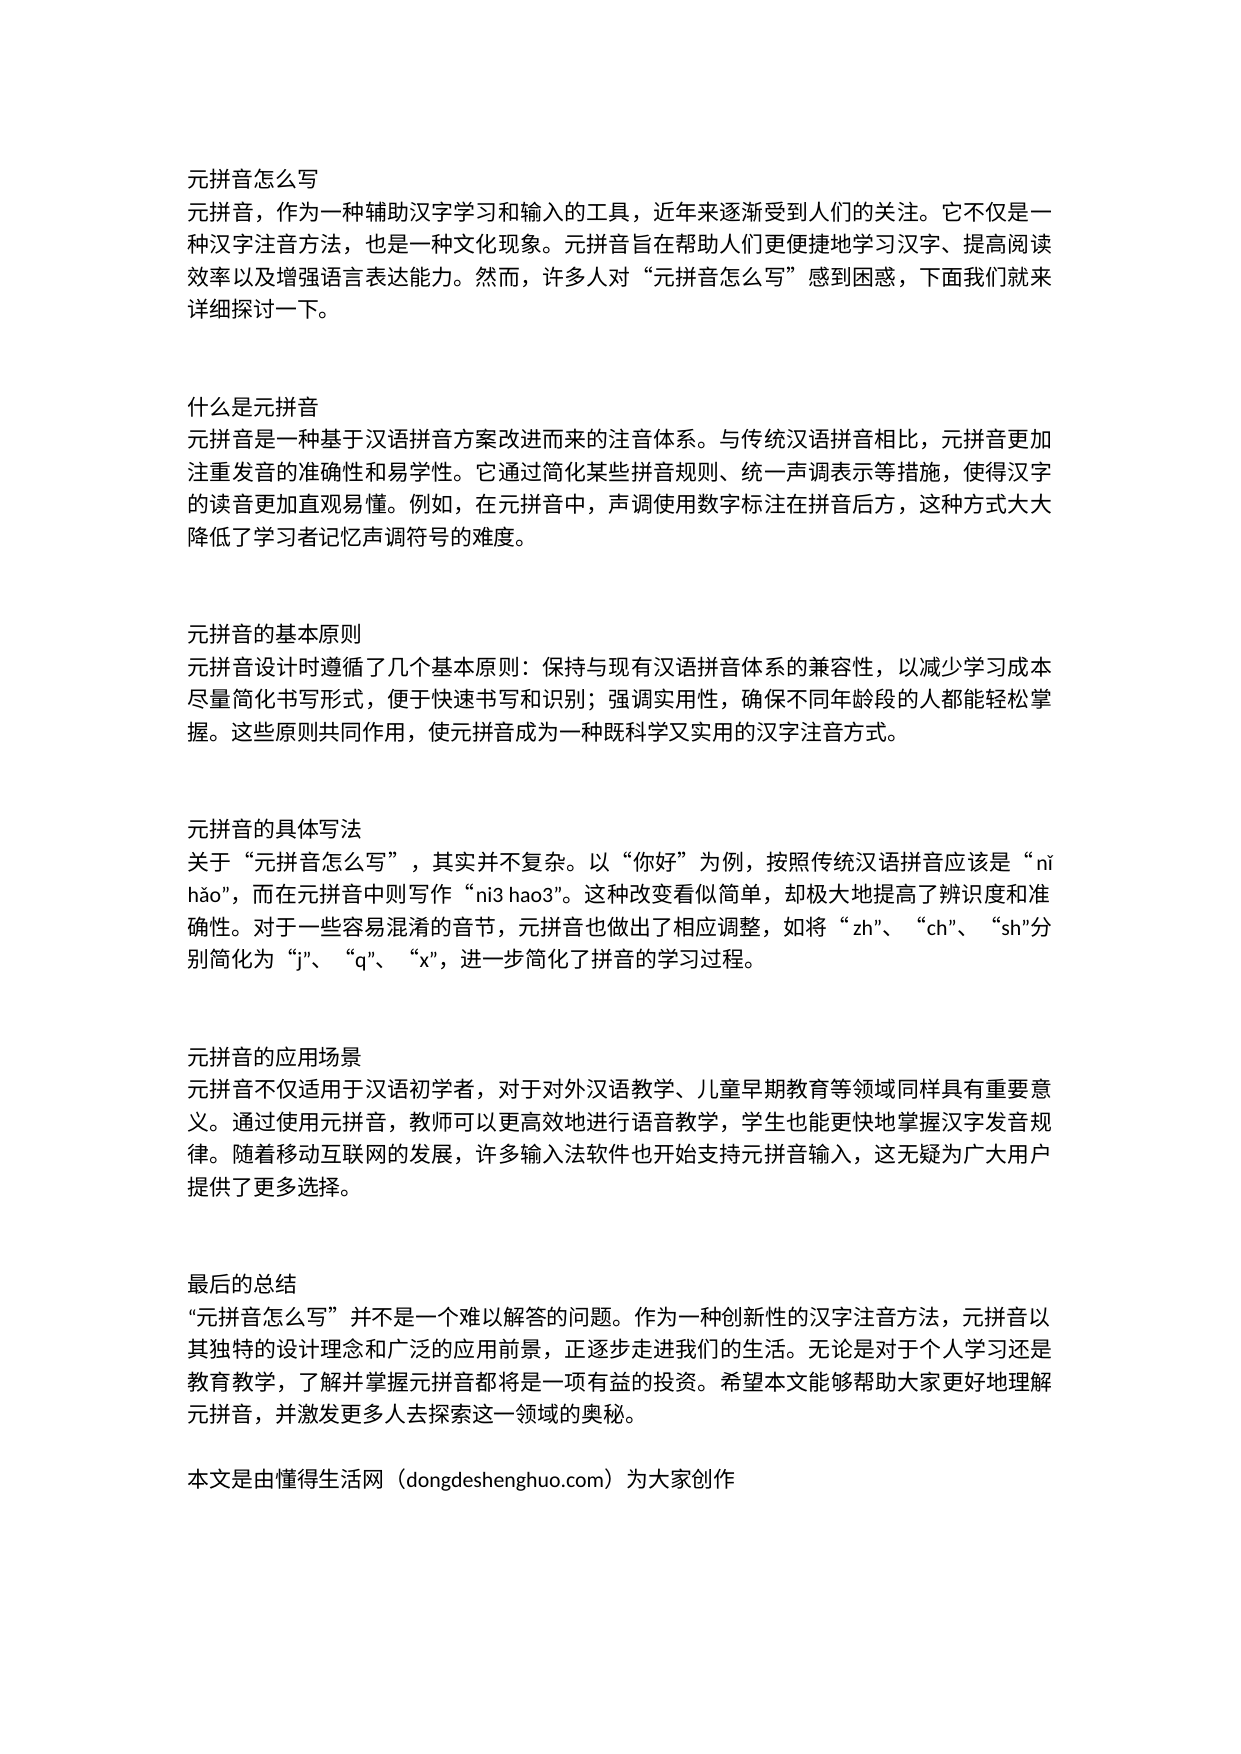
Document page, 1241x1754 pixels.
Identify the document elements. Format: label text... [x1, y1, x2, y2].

text 最后的总结 [187, 1267, 1053, 1299]
text 关于“元拼音怎么写”，其实并不复杂。以“你好”为例，按照传统汉语拼音应该是“nǐ hǎo”，而在元拼音中则写作“ni3 hao3”。这种改变看似简单，却极大地提高了辨识度和准确性。对于一些容易混淆的音节，元拼音也做出了相应调整，如将“zh”、“ch”、“sh”分别简化为“j”、“q”、“x”，进一步简化了拼音的学习过程。 [187, 844, 1053, 974]
text 元拼音的应用场景 [187, 1039, 1053, 1072]
text 元拼音的具体写法 [187, 812, 1053, 844]
text 元拼音不仅适用于汉语初学者，对于对外汉语教学、儿童早期教育等领域同样具有重要意义。通过使用元拼音，教师可以更高效地进行语音教学，学生也能更快地掌握汉字发音规律。随着移动互联网的发展，许多输入法软件也开始支持元拼音输入，这无疑为广大用户提供了更多选择。 [187, 1072, 1053, 1202]
text 元拼音的基本原则 [187, 617, 1053, 649]
text 元拼音是一种基于汉语拼音方案改进而来的注音体系。与传统汉语拼音相比，元拼音更加注重发音的准确性和易学性。它通过简化某些拼音规则、统一声调表示等措施，使得汉字的读音更加直观易懂。例如，在元拼音中，声调使用数字标注在拼音后方，这种方式大大降低了学习者记忆声调符号的难度。 [187, 422, 1053, 552]
text “元拼音怎么写”并不是一个难以解答的问题。作为一种创新性的汉字注音方法，元拼音以其独特的设计理念和广泛的应用前景，正逐步走进我们的生活。无论是对于个人学习还是教育教学，了解并掌握元拼音都将是一项有益的投资。希望本文能够帮助大家更好地理解元拼音，并激发更多人去探索这一领域的奥秘。 [187, 1299, 1053, 1429]
text 什么是元拼音 [187, 389, 1053, 422]
text 本文是由懂得生活网（dongdeshenghuo.com）为大家创作 [187, 1462, 1053, 1494]
text 元拼音，作为一种辅助汉字学习和输入的工具，近年来逐渐受到人们的关注。它不仅是一种汉字注音方法，也是一种文化现象。元拼音旨在帮助人们更便捷地学习汉字、提高阅读效率以及增强语言表达能力。然而，许多人对“元拼音怎么写”感到困惑，下面我们就来详细探讨一下。 [187, 194, 1053, 324]
text 元拼音设计时遵循了几个基本原则：保持与现有汉语拼音体系的兼容性，以减少学习成本；尽量简化书写形式，便于快速书写和识别；强调实用性，确保不同年龄段的人都能轻松掌握。这些原则共同作用，使元拼音成为一种既科学又实用的汉字注音方式。 [187, 649, 1053, 747]
text 元拼音怎么写 [187, 162, 1053, 194]
